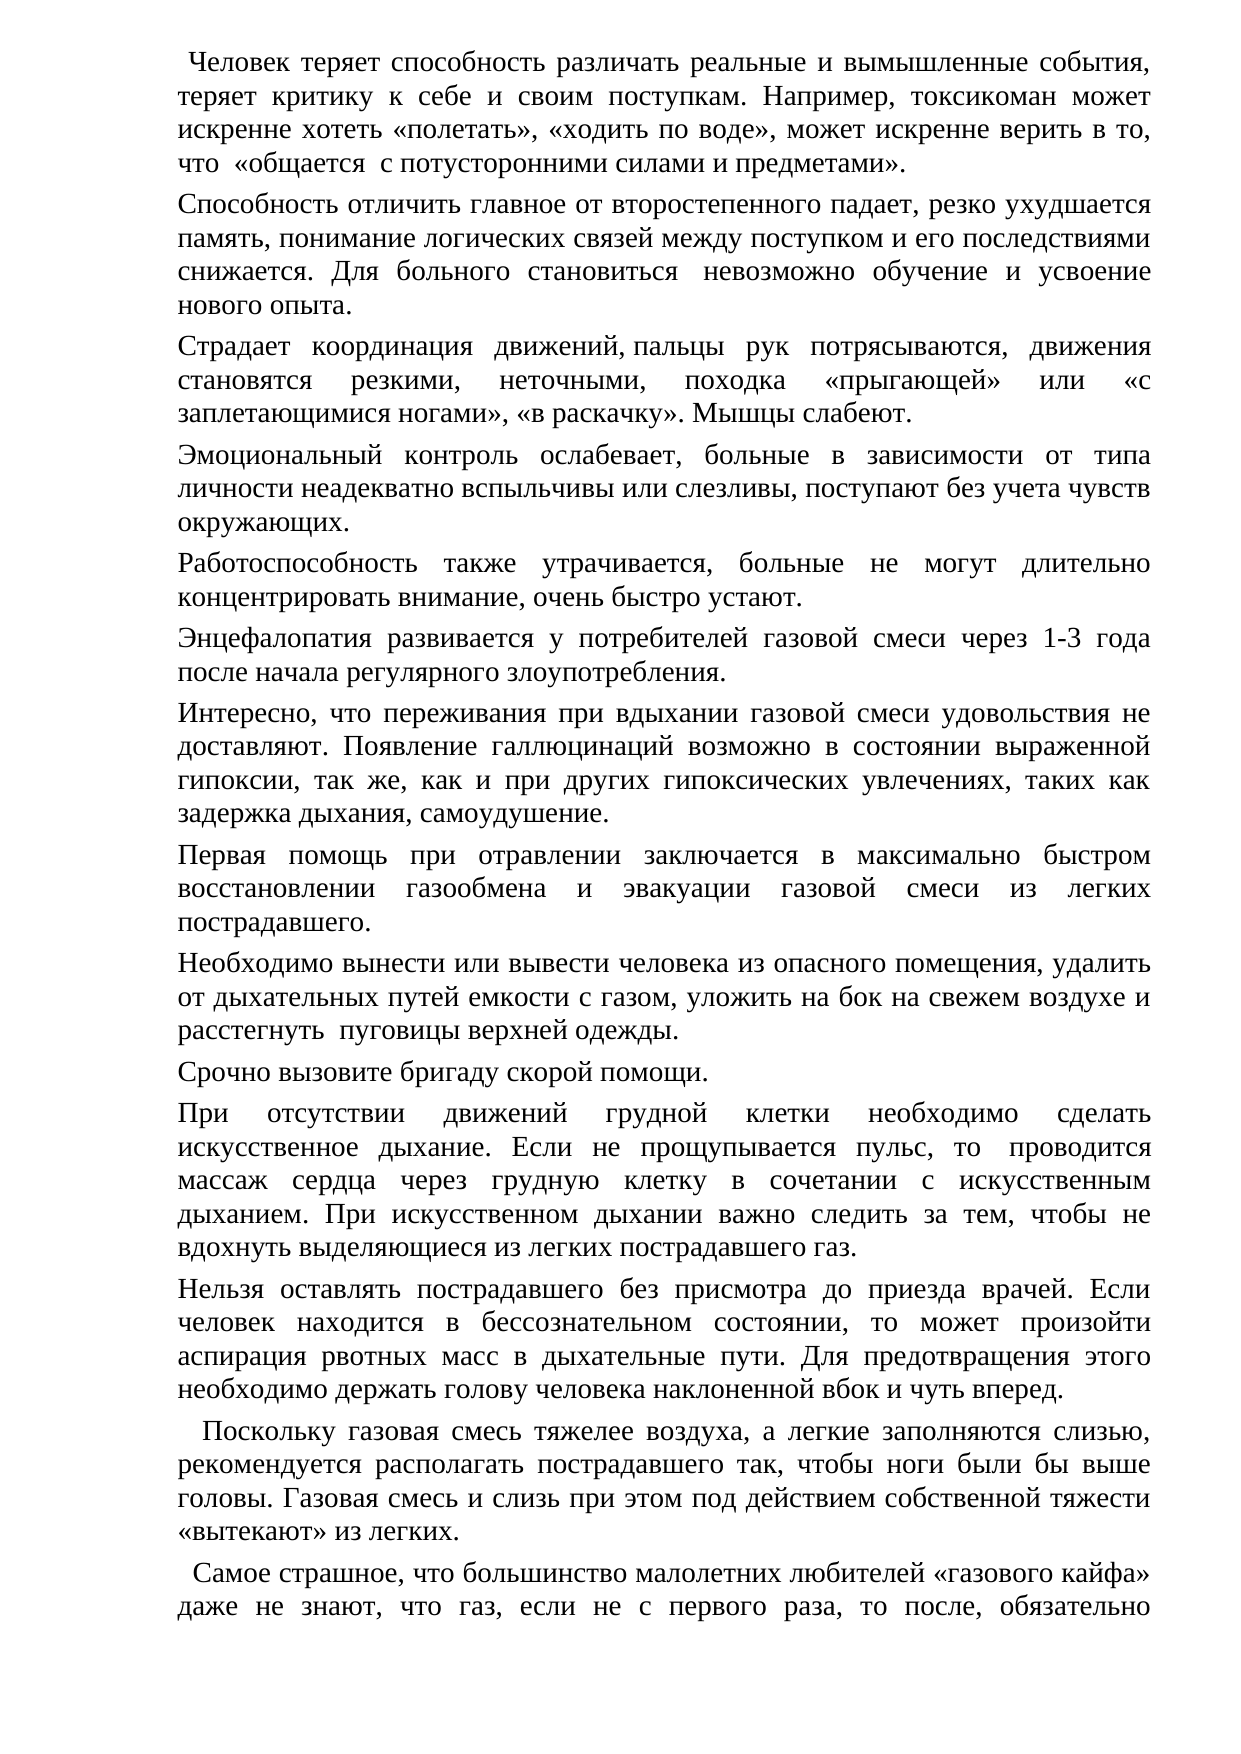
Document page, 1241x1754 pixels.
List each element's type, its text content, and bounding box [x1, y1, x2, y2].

text Способность отличить главное от второстепенного падает, резко ухудшается память, понимание логических связей между поступком и его последствиями снижается. Для больного становиться невозможно обучение и усвоение нового опыта. [177, 186, 1152, 321]
text Энцефалопатия развивается у потребителей газовой смеси через 1-3 года после начала регулярного злоупотребления. [177, 620, 1152, 687]
text Первая помощь при отравлении заключается в максимально быстром восстановлении газообмена и эвакуации газовой смеси из легких пострадавшего. [177, 837, 1152, 938]
text Поскольку газовая смесь тяжелее воздуха, а легкие заполняются слизью, рекомендуется располагать пострадавшего так, чтобы ноги были бы выше головы. Газовая смесь и слизь при этом под действием собственной тяжести «вытекают» из легких. [177, 1413, 1152, 1547]
text Интересно, что переживания при вдыхании газовой смеси удовольствия не доставляют. Появление галлюцинаций возможно в состоянии выраженной гипоксии, так же, как и при других гипоксических увлечениях, таких как задержка дыхания, самоудушение. [177, 695, 1152, 829]
text Человек теряет способность различать реальные и вымышленные события, теряет критику к себе и своим поступкам. Например, токсикоман может искренне хотеть «полетать», «ходить по воде», может искренне верить в то, что «общается с потусторонними силами и предметами». [177, 44, 1152, 178]
text Необходимо вынести или вывести человека из опасного помещения, удалить от дыхательных путей емкости с газом, уложить на бок на свежем воздухе и расстегнуть пуговицы верхней одежды. [177, 945, 1152, 1046]
text Эмоциональный контроль ослабевает, больные в зависимости от типа личности неадекватно вспыльчивы или слезливы, поступают без учета чувств окружающих. [177, 437, 1152, 537]
text Работоспособность также утрачивается, больные не могут длительно концентрировать внимание, очень быстро устают. [177, 545, 1152, 612]
text При отсутствии движений грудной клетки необходимо сделать искусственное дыхание. Если не прощупывается пульс, то проводится массаж сердца через грудную клетку в сочетании с искусственным дыханием. При искусственном дыхании важно следить за тем, чтобы не вдохнуть выделяющиеся из легких пострадавшего газ. [177, 1095, 1152, 1263]
text Страдает координация движений, пальцы рук потрясываются, движения становятся резкими, неточными, походка «прыгающей» или «с заплетающимися ногами», «в раскачку». Мышцы слабеют. [177, 328, 1152, 429]
text Срочно вызовите бригаду скорой помощи. [177, 1054, 1152, 1087]
text Нельзя оставлять пострадавшего без присмотра до приезда врачей. Если человек находится в бессознательном состоянии, то может произойти аспирация рвотных масс в дыхательные пути. Для предотвращения этого необходимо держать голову человека наклоненной вбок и чуть вперед. [177, 1271, 1152, 1405]
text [177, 1555, 1152, 1622]
